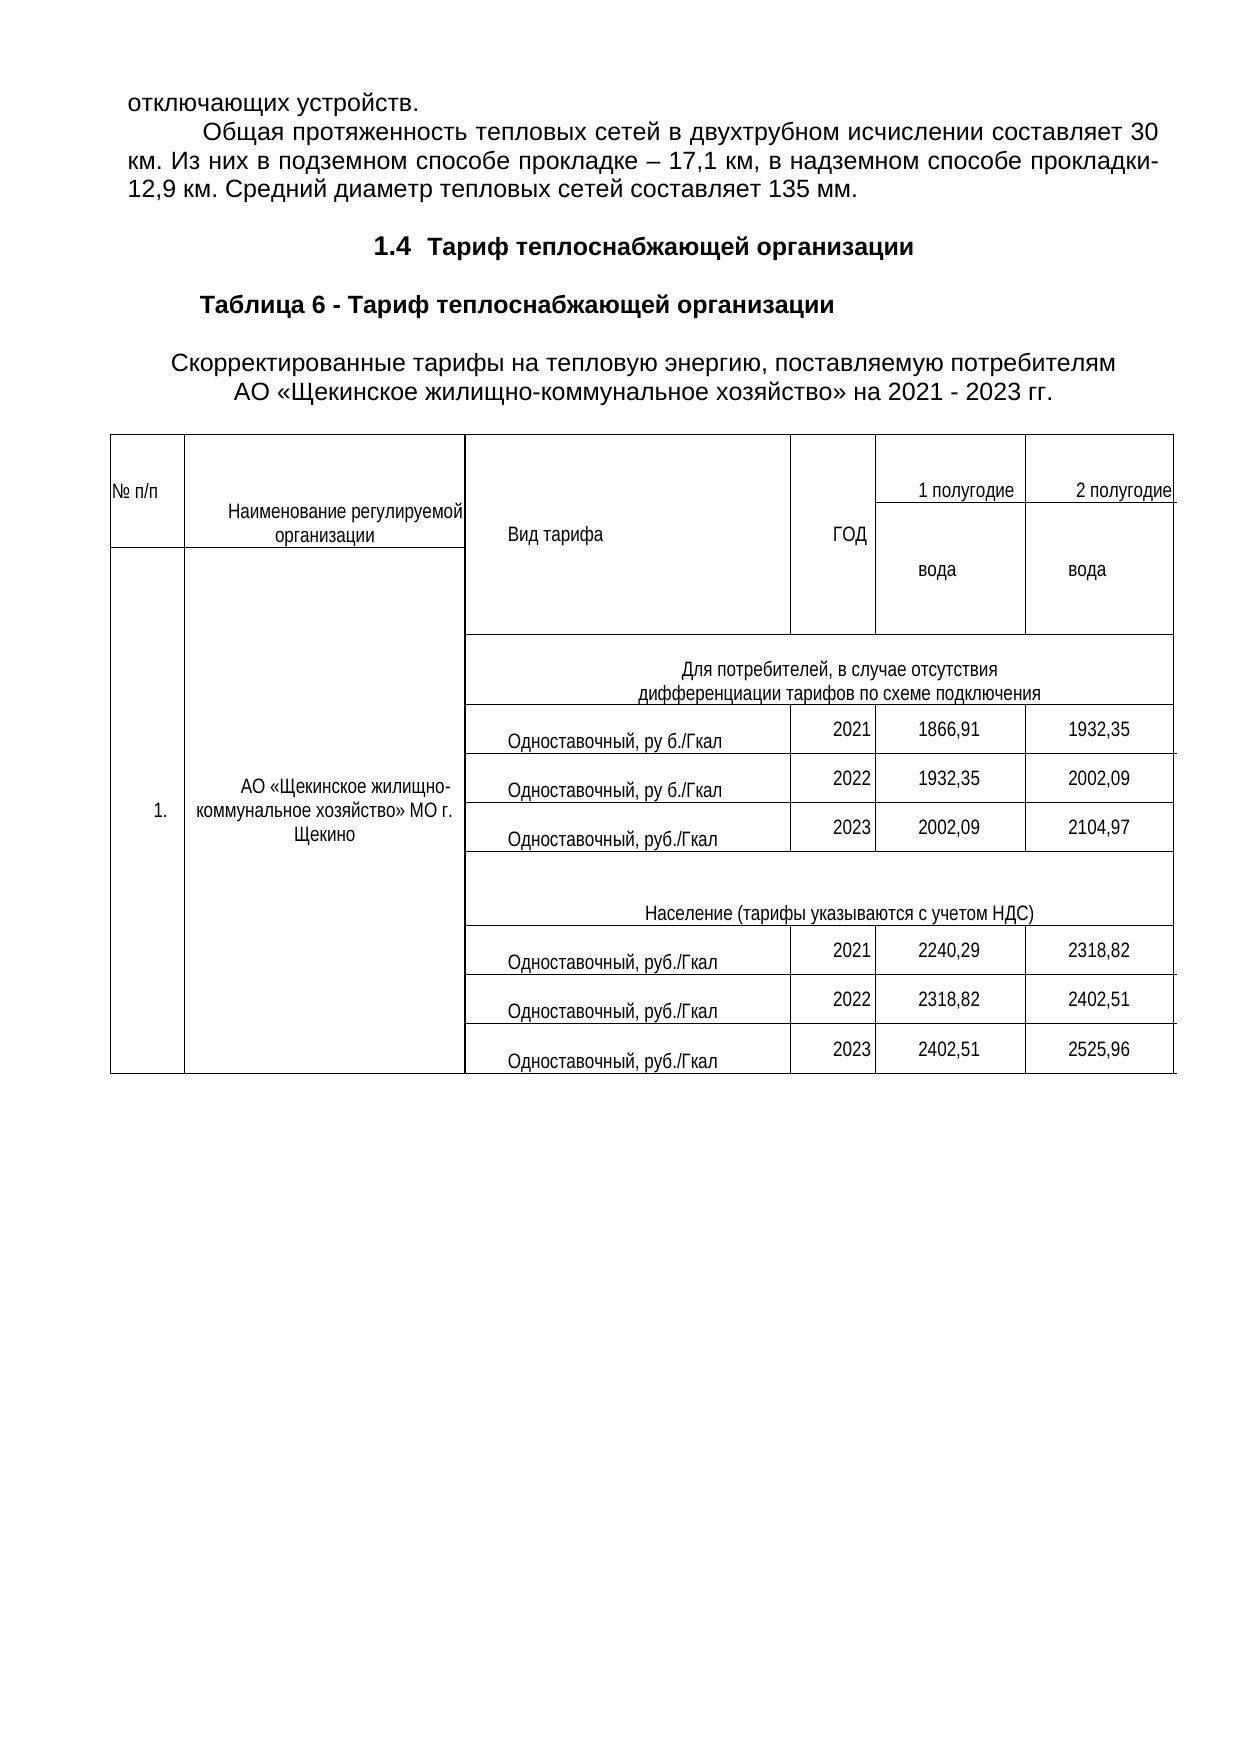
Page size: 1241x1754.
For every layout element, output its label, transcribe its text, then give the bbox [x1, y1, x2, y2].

table_cell 2402,51 [1026, 975, 1173, 1023]
table_cell 2525,96 [1026, 1024, 1173, 1073]
table_header 2 полугодие [1026, 435, 1173, 502]
table_cell АО «Щекинское жилищнокоммунальное хозяйство» МО г. Щекино [185, 548, 464, 1073]
table_cell 2002,09 [1026, 754, 1173, 802]
table_cell Одноставочный, руб./Гкал [466, 975, 790, 1023]
text АО «Щекинское жилищно-коммунальное хозяйство» на 2021 - 2023 гг. [127, 377, 1160, 405]
table_header ГОД [791, 435, 875, 634]
table_cell 2021 [791, 926, 875, 974]
table_header Вид тарифа [466, 435, 790, 634]
table_cell 2318,82 [1026, 926, 1173, 974]
text Скорректированные тарифы на тепловую энергию, поставляемую потребителям [127, 348, 1160, 377]
table_header Наименование регулируемой организации [185, 435, 464, 547]
table_cell 2318,82 [876, 975, 1025, 1023]
table_header № п/п [111, 435, 184, 547]
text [127, 88, 1160, 117]
text Общая протяженность тепловых сетей в двухтрубном исчислении составляет 30 км. Из них в подземном способе прокладке – 17,1 км, в надземном способе прокладки- 12,9 км. Средний диаметр тепловых сетей составляет 135 мм. [127, 117, 1160, 203]
text Таблица 6 - Тариф теплоснабжающей организации [199, 290, 1160, 319]
table_cell 2021 [791, 705, 875, 753]
table_cell 2022 [791, 975, 875, 1023]
table_cell Одноставочный, ру б./Гкал [466, 705, 790, 753]
table_cell Одноставочный, руб./Гкал [466, 1024, 790, 1073]
table_cell Одноставочный, ру б./Гкал [466, 754, 790, 802]
table_header 1 полугодие [876, 435, 1025, 502]
table_cell 2240,29 [876, 926, 1025, 974]
table_cell Для потребителей, в случае отсутствия дифференциации тарифов по схеме подключения [466, 635, 1173, 704]
table_cell вода [876, 503, 1025, 634]
table_cell Население (тарифы указываются с учетом НДС) [466, 852, 1173, 925]
table_cell вода [1026, 503, 1173, 634]
table_cell 2104,97 [1026, 803, 1173, 851]
table_cell 1. [111, 548, 184, 1073]
table_cell 1932,35 [876, 754, 1025, 802]
table_cell Одноставочный, руб./Гкал [466, 803, 790, 851]
table_cell 2023 [791, 1024, 875, 1073]
table_cell Одноставочный, руб./Гкал [466, 926, 790, 974]
list Тариф теплоснабжающей организации [127, 232, 1160, 261]
table_cell 2022 [791, 754, 875, 802]
table_cell 2023 [791, 803, 875, 851]
table_cell 2002,09 [876, 803, 1025, 851]
table_cell 1932,35 [1026, 705, 1173, 753]
table_cell 2402,51 [876, 1024, 1025, 1073]
table_cell 1866,91 [876, 705, 1025, 753]
